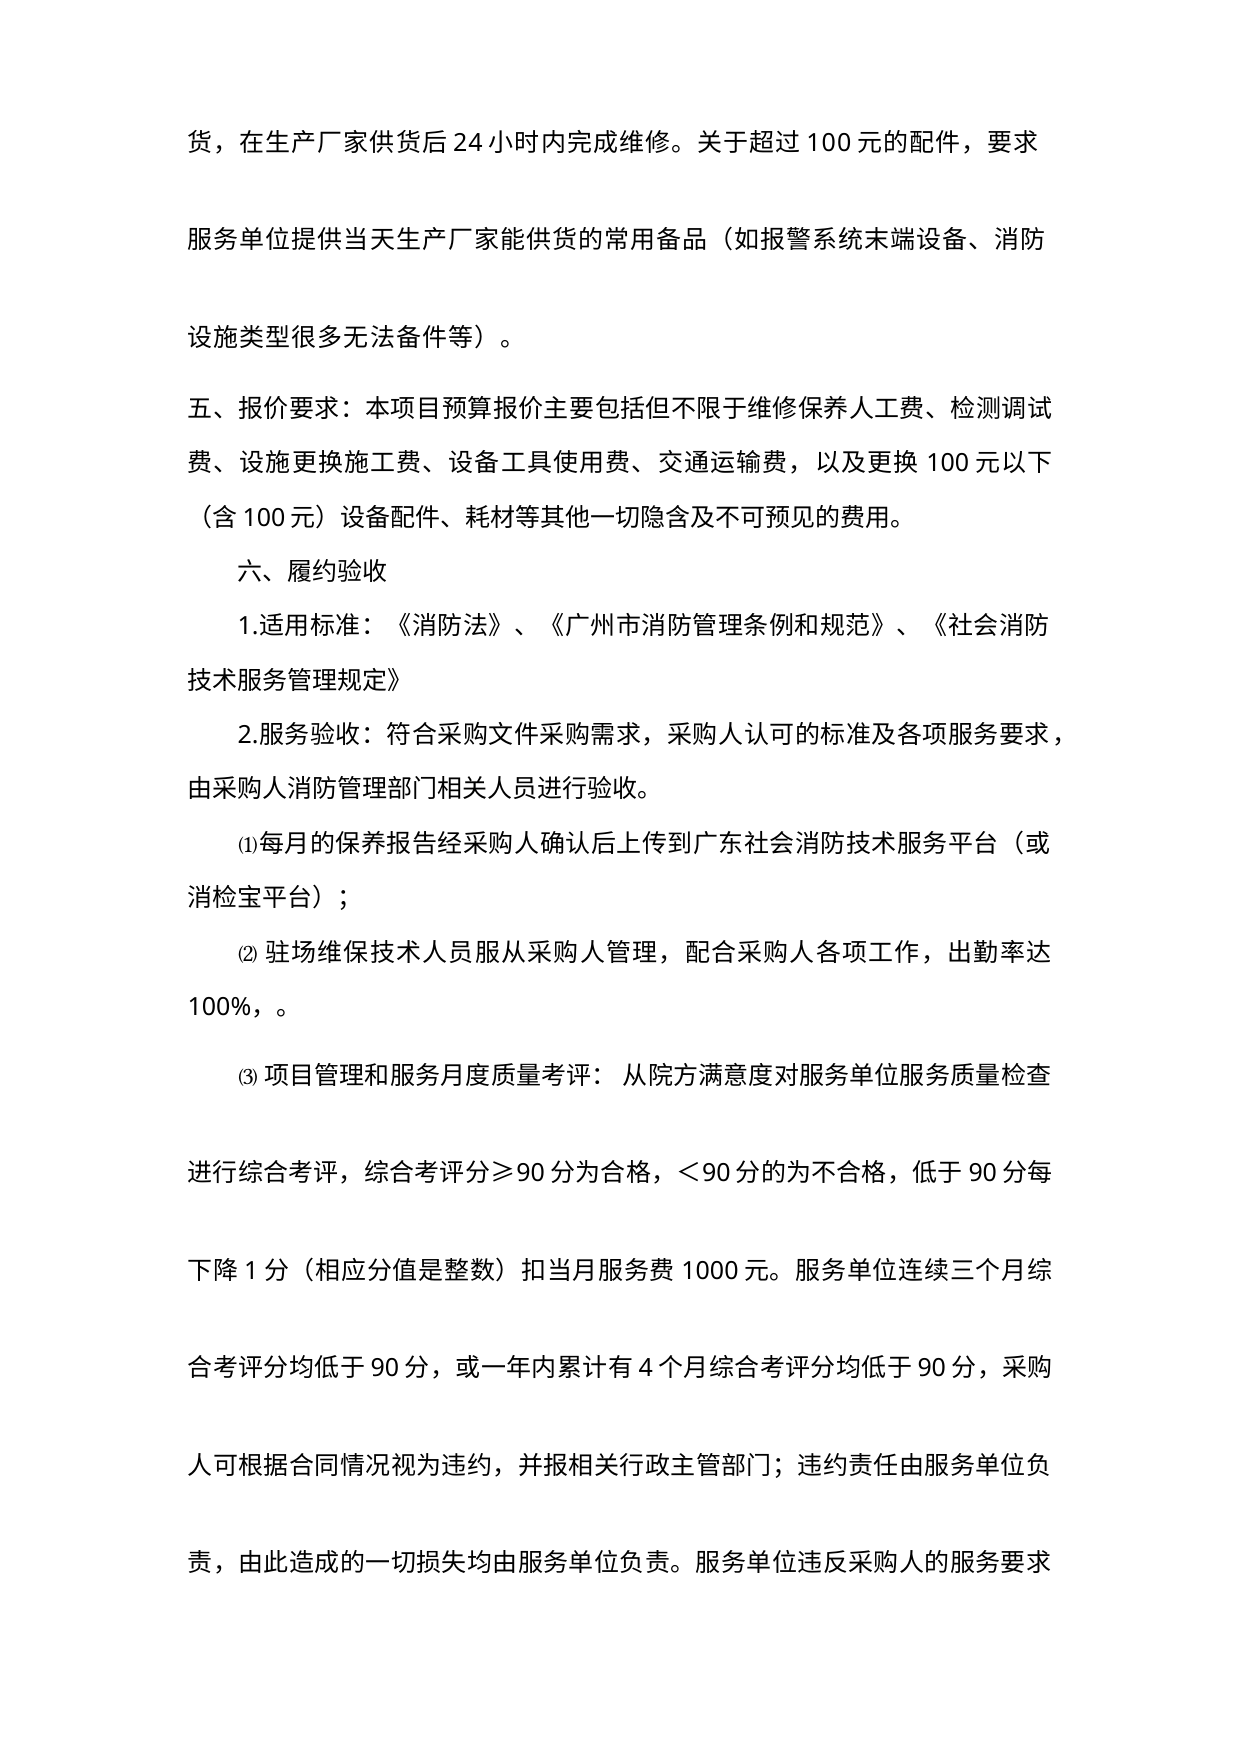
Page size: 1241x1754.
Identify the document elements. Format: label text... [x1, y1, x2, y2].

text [187, 108, 1053, 368]
text ⑴每月的保养报告经采购人确认后上传到广东社会消防技术服务平台（或消检宝平台）； [187, 823, 1053, 914]
text 六、履约验收 [187, 551, 1053, 588]
text 五、报价要求：本项目预算报价主要包括但不限于维修保养人工费、检测调试费、设施更换施工费、设备工具使用费、交通运输费，以及更换100元以下（含100元）设备配件、耗材等其他一切隐含及不可预见的费用。 [187, 388, 1053, 533]
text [187, 1041, 1053, 1593]
text ⑵驻场维保技术人员服从采购人管理，配合采购人各项工作，出勤率达100%，。 [187, 932, 1053, 1023]
text 1.适用标准：《消防法》、《广州市消防管理条例和规范》、《社会消防技术服务管理规定》 [187, 606, 1053, 696]
text 2.服务验收：符合采购文件采购需求，采购人认可的标准及各项服务要求，由采购人消防管理部门相关人员进行验收。 [187, 714, 1053, 805]
